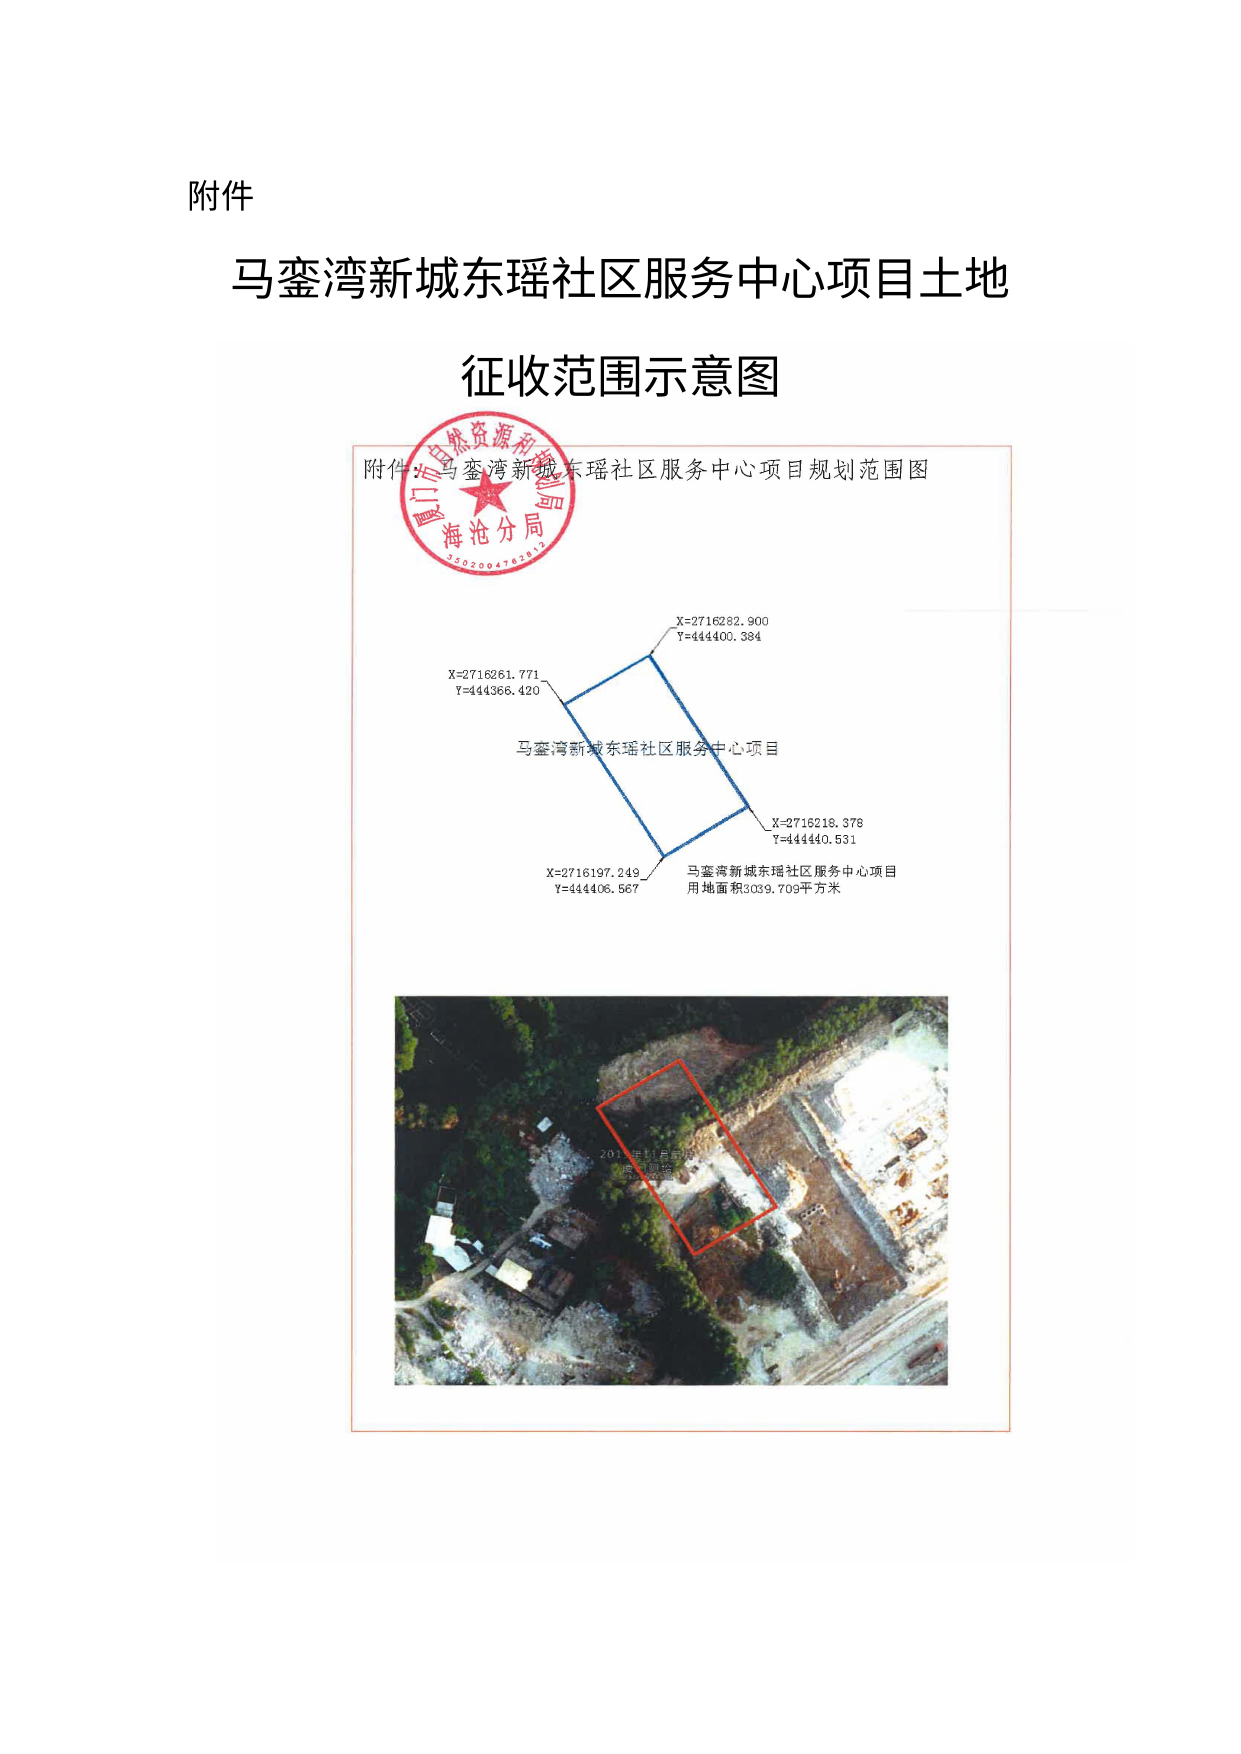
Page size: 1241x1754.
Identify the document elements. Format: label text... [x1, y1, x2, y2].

picture [215, 341, 1136, 1563]
text 马銮湾新城东瑶社区服务中心项目土地 [187, 227, 1053, 324]
text 附件 [187, 162, 1053, 227]
text 征收范围示意图 [187, 324, 1053, 422]
